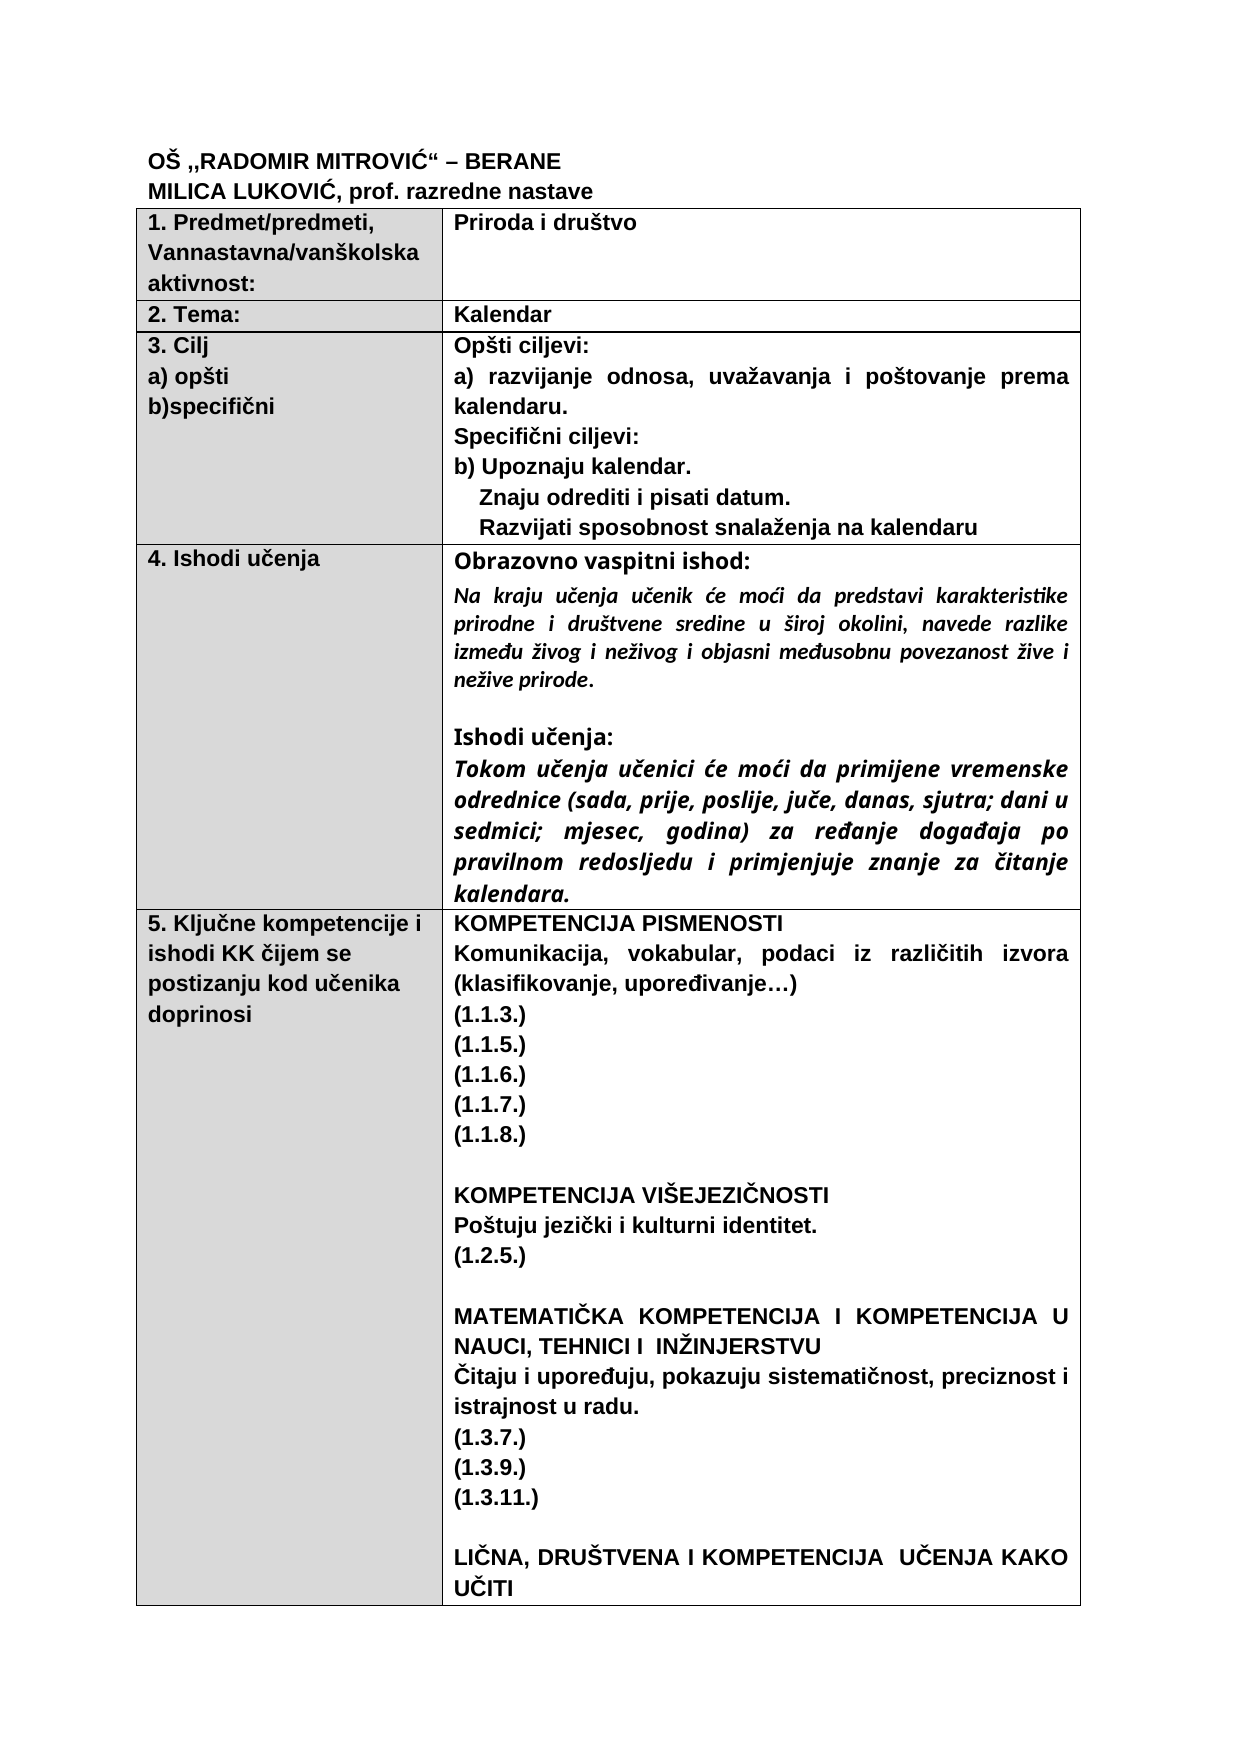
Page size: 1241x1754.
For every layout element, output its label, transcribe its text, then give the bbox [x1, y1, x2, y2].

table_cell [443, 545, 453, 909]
table_cell 2. Tema: [137, 301, 442, 331]
table_header 1. Predmet/predmeti, Vannastavna/vanškolska aktivnost: [137, 209, 442, 300]
table_cell 4. Ishodi učenja [137, 545, 442, 909]
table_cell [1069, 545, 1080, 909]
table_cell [137, 910, 442, 1605]
text MILICA LUKOVIĆ, prof. razredne nastave [148, 178, 1093, 204]
table_cell 3. Cilj a) opšti b)specifični [137, 333, 442, 544]
table_cell Opšti ciljevi: a) razvijanje odnosa, uvažavanja i poštovanje prema kalendaru. Specifični ciljevi: b) Upoznaju kalendar. Znaju odrediti i pisati datum. Razvijati sposobnost snalaženja na kalendaru [443, 333, 1080, 544]
table_cell Kalendar [443, 301, 1080, 331]
text OŠ ,,RADOMIR MITROVIĆ“ – BERANE [148, 148, 1093, 174]
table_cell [443, 910, 1080, 1605]
table_header Priroda i društvo [443, 209, 1080, 300]
